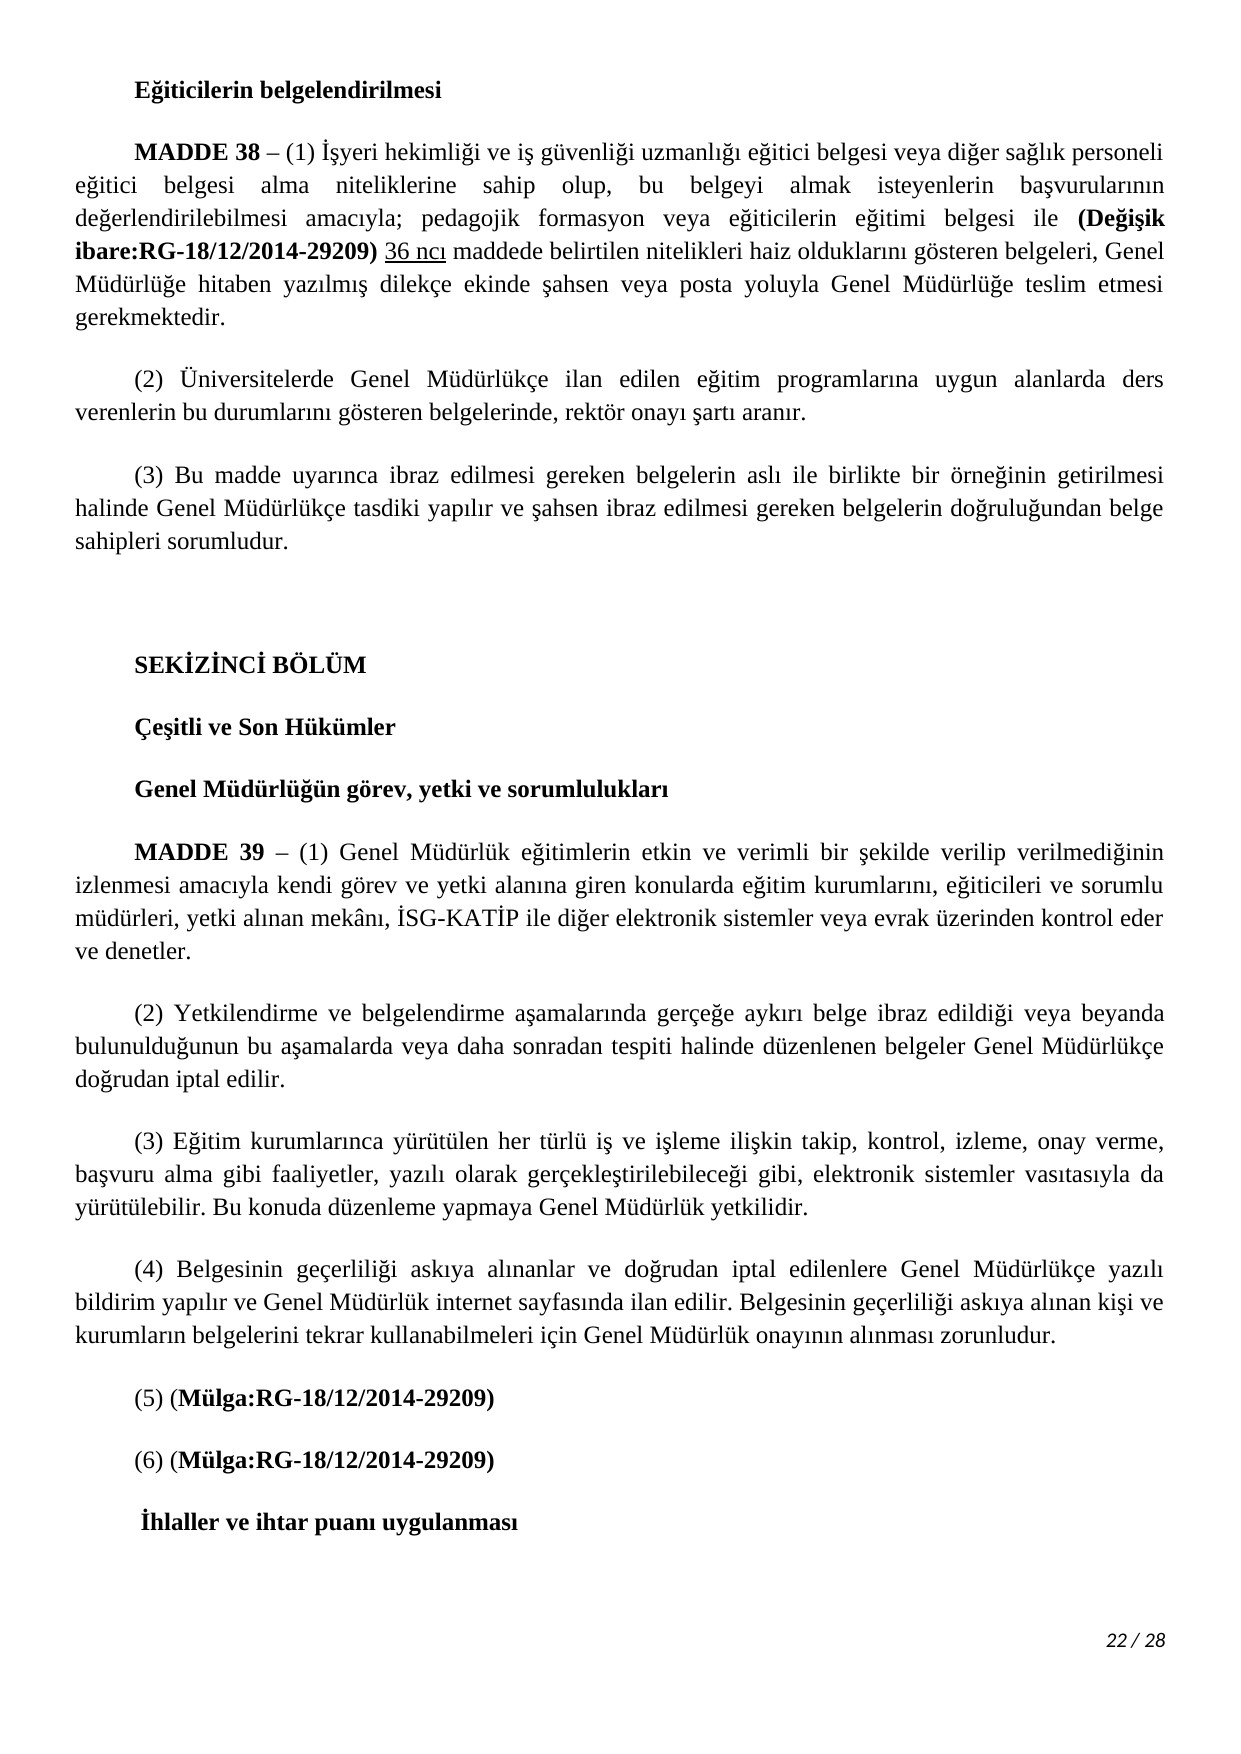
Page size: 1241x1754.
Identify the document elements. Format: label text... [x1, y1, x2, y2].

text İhlaller ve ihtar puanı uygulanması [75, 1507, 1165, 1536]
text Eğiticilerin belgelendirilmesi [75, 75, 1165, 104]
text (3) Bu madde uyarınca ibraz edilmesi gereken belgelerin aslı ile birlikte bir örneğinin getirilmesi halinde Genel Müdürlükçe tasdiki yapılır ve şahsen ibraz edilmesi gereken belgelerin doğruluğundan belge sahipleri sorumludur. [75, 460, 1165, 554]
text (5) (Mülga:RG-18/12/2014-29209) [75, 1383, 1165, 1411]
text Çeşitli ve Son Hükümler [75, 712, 1165, 741]
text MADDE 39 – (1) Genel Müdürlük eğitimlerin etkin ve verimli bir şekilde verilip verilmediğinin izlenmesi amacıyla kendi görev ve yetki alanına giren konularda eğitim kurumlarını, eğiticileri ve sorumlu müdürleri, yetki alınan mekânı, İSG-KATİP ile diğer elektronik sistemler veya evrak üzerinden kontrol eder ve denetler. [75, 837, 1165, 964]
text (2) Üniversitelerde Genel Müdürlükçe ilan edilen eğitim programlarına uygun alanlarda ders verenlerin bu durumlarını gösteren belgelerinde, rektör onayı şartı aranır. [75, 364, 1165, 426]
text (6) (Mülga:RG-18/12/2014-29209) [75, 1445, 1165, 1473]
text SEKİZİNCİ BÖLÜM [75, 650, 1165, 679]
text Genel Müdürlüğün görev, yetki ve sorumlulukları [75, 774, 1165, 803]
text MADDE 38 – (1) İşyeri hekimliği ve iş güvenliği uzmanlığı eğitici belgesi veya diğer sağlık personeli eğitici belgesi alma niteliklerine sahip olup, bu belgeyi almak isteyenlerin başvurularının değerlendirilebilmesi amacıyla; pedagojik formasyon veya eğiticilerin eğitimi belgesi ile (Değişik ibare:RG-18/12/2014-29209) 36 ncı maddede belirtilen nitelikleri haiz olduklarını gösteren belgeleri, Genel Müdürlüğe hitaben yazılmış dilekçe ekinde şahsen veya posta yoluyla Genel Müdürlüğe teslim etmesi gerekmektedir. [75, 137, 1165, 331]
text (3) Eğitim kurumlarınca yürütülen her türlü iş ve işleme ilişkin takip, kontrol, izleme, onay verme, başvuru alma gibi faaliyetler, yazılı olarak gerçekleştirilebileceği gibi, elektronik sistemler vasıtasıyla da yürütülebilir. Bu konuda düzenleme yapmaya Genel Müdürlük yetkilidir. [75, 1126, 1165, 1221]
text (4) Belgesinin geçerliliği askıya alınanlar ve doğrudan iptal edilenlere Genel Müdürlükçe yazılı bildirim yapılır ve Genel Müdürlük internet sayfasında ilan edilir. Belgesinin geçerliliği askıya alınan kişi ve kurumların belgelerini tekrar kullanabilmeleri için Genel Müdürlük onayının alınması zorunludur. [75, 1254, 1165, 1349]
text (2) Yetkilendirme ve belgelendirme aşamalarında gerçeğe aykırı belge ibraz edildiği veya beyanda bulunulduğunun bu aşamalarda veya daha sonradan tespiti halinde düzenlenen belgeler Genel Müdürlükçe doğrudan iptal edilir. [75, 998, 1165, 1093]
